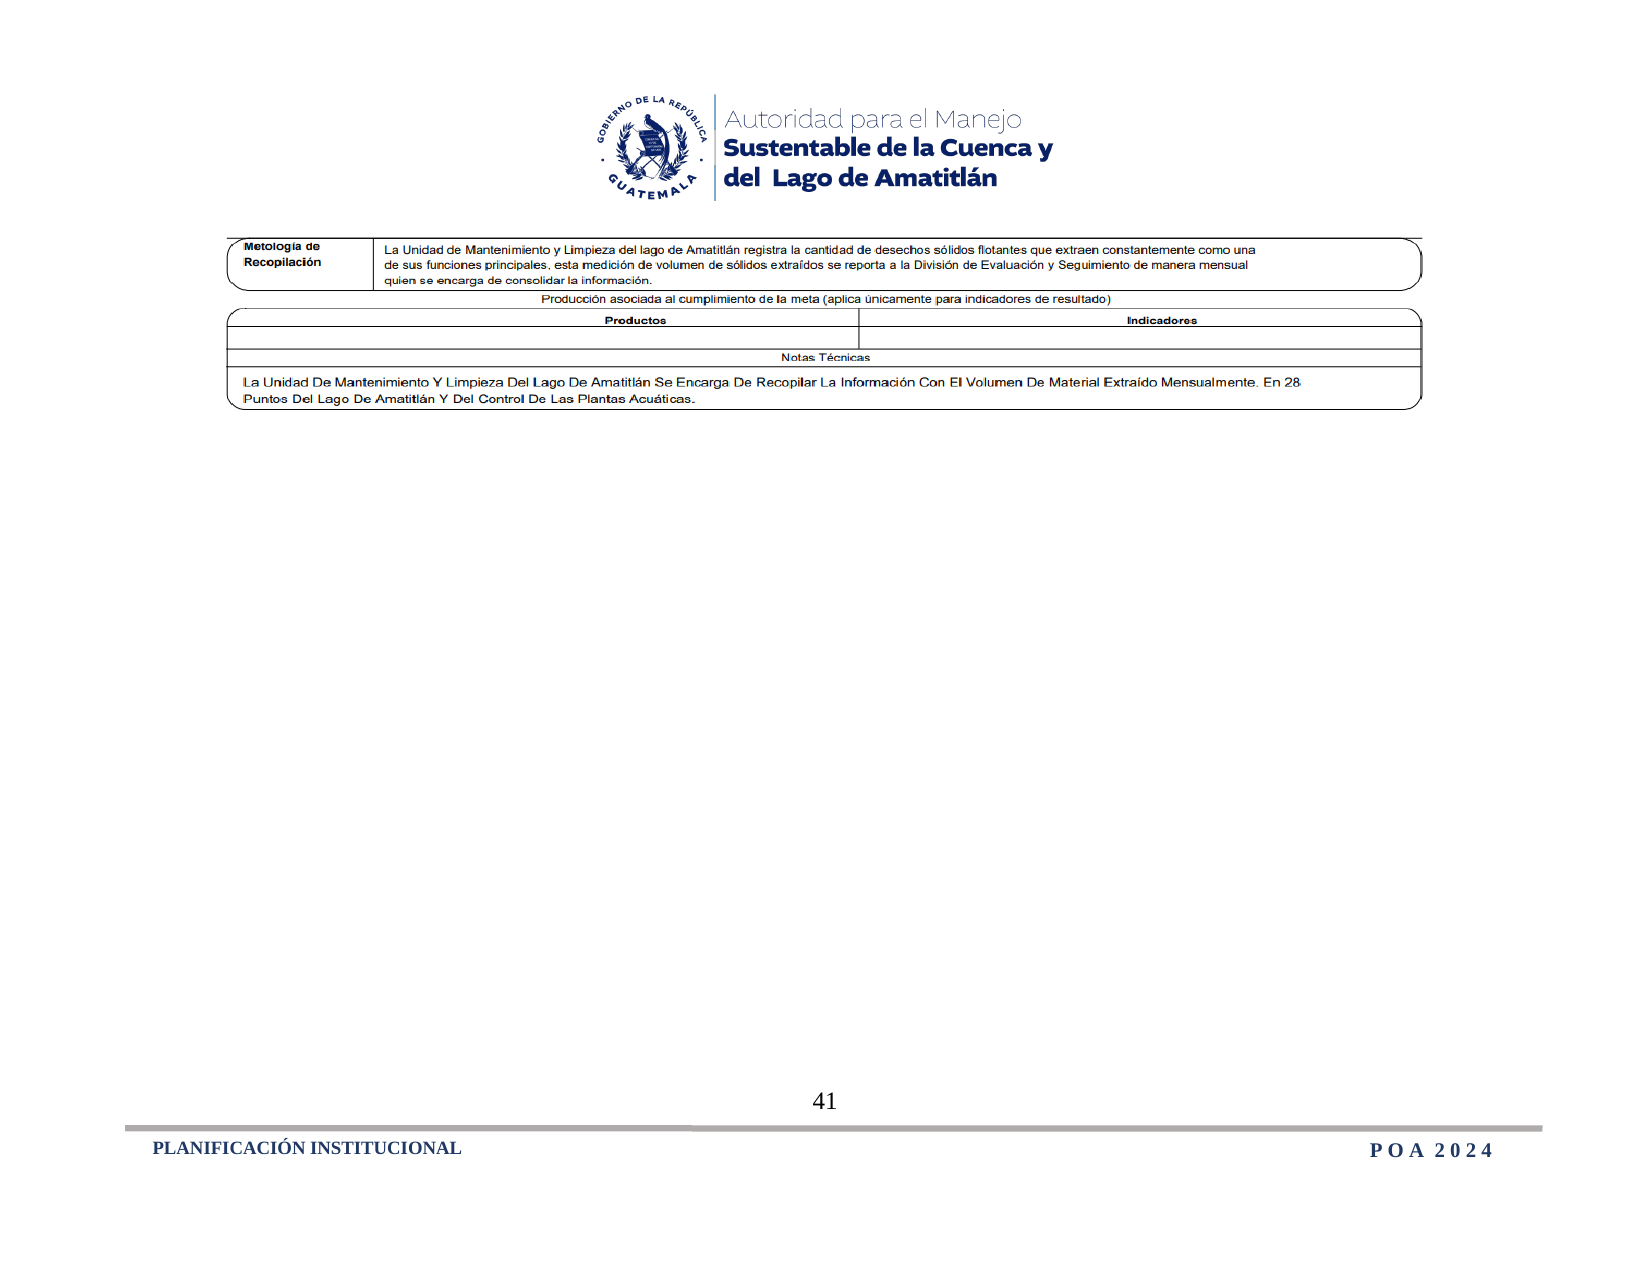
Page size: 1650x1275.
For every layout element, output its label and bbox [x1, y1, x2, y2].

picture [592, 73, 1058, 209]
picture [220, 237, 1430, 416]
